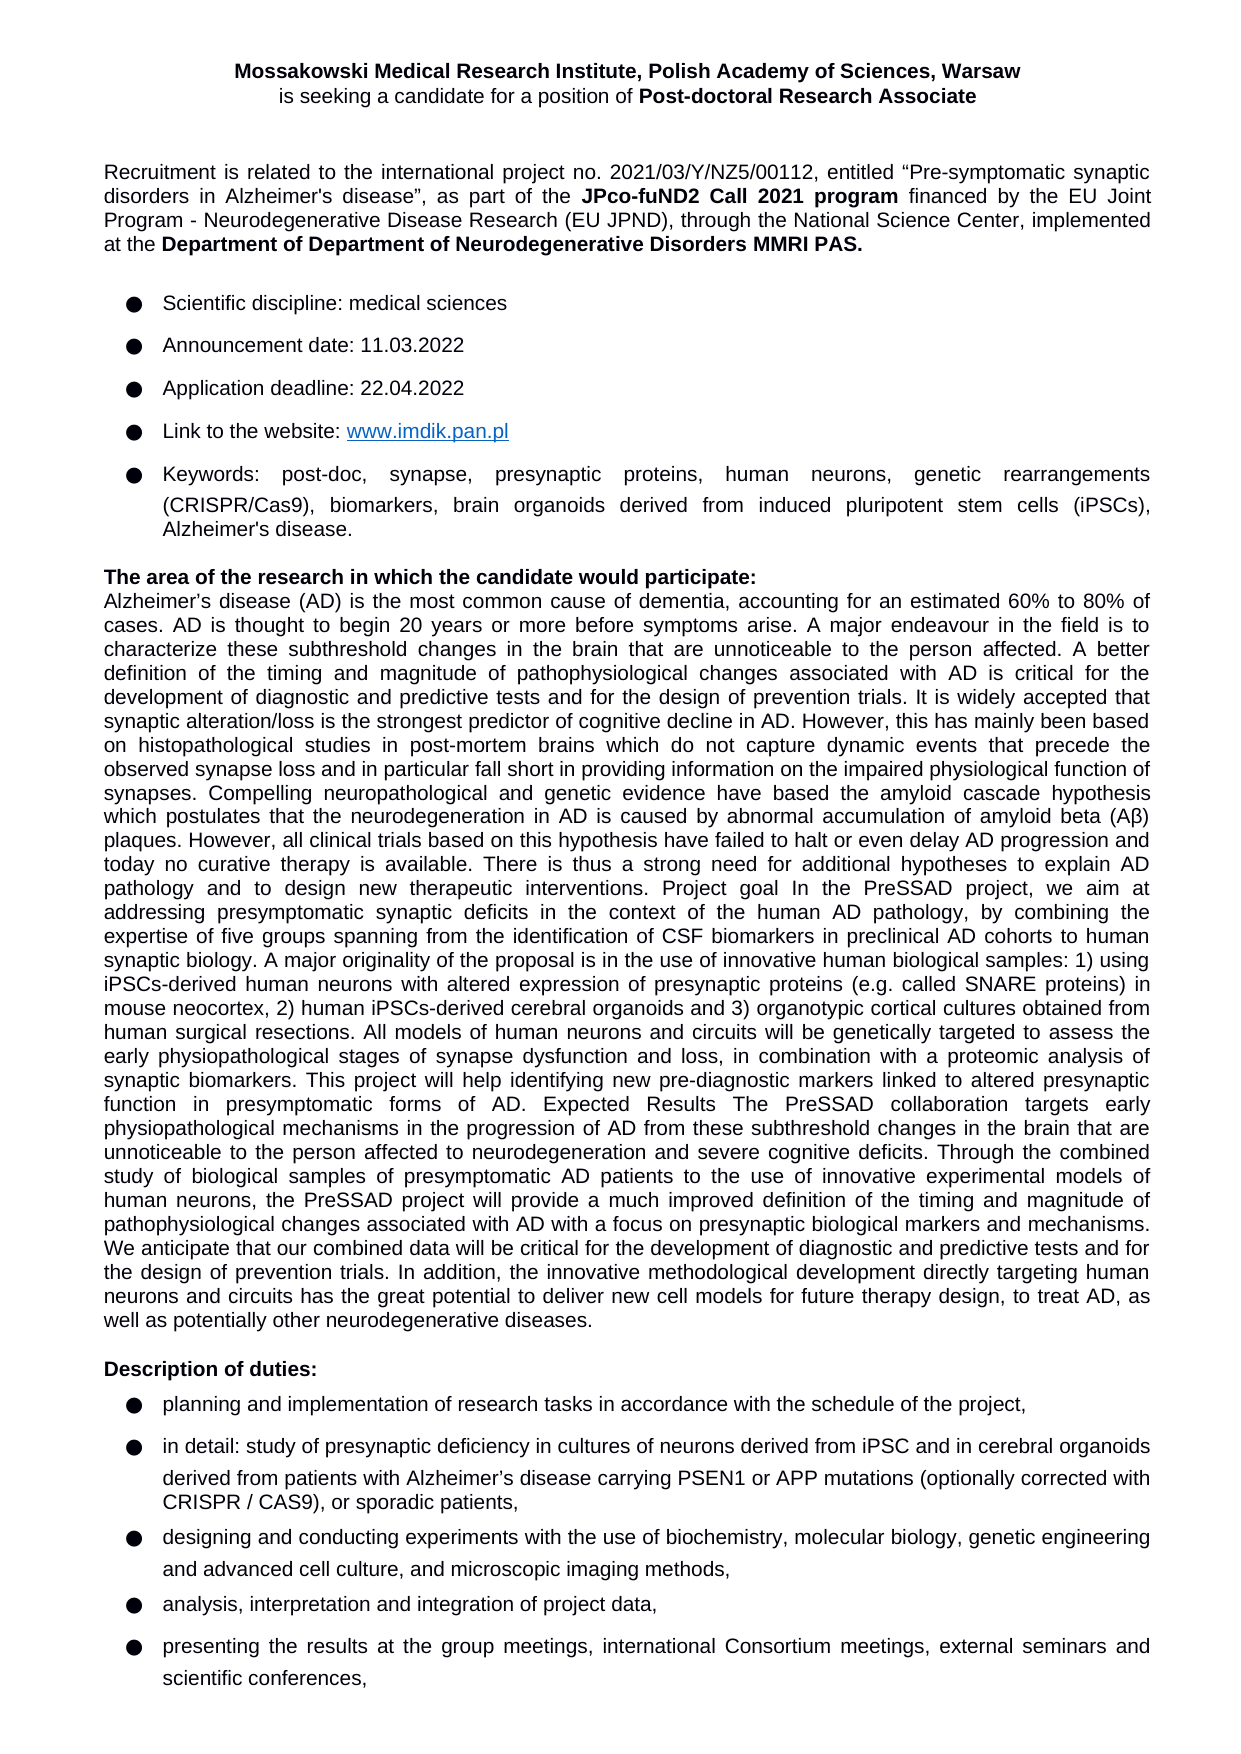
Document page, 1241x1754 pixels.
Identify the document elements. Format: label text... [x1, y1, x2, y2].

text is seeking a candidate for a position of Post-doctoral Research Associate [103, 84, 1152, 108]
list Announcement date: 11.03.2022 [125, 322, 1152, 365]
text Description of duties: [103, 1356, 1152, 1380]
list Link to the website: www.imdik.pan.pl [125, 407, 1152, 450]
list Application deadline: 22.04.2022 [125, 365, 1152, 407]
list in detail: study of presynaptic deficiency in cultures of neurons derived from iPSC and in cerebral organoids derived from patients with Alzheimer’s disease carrying PSEN1 or APP mutations (optionally corrected with CRISPR / CAS9), or sporadic patients, [125, 1423, 1152, 1514]
text Recruitment is related to the international project no. 2021/03/Y/NZ5/00112, entitled “Pre-symptomatic synaptic disorders in Alzheimer's disease”, as part of the JPco-fuND2 Call 2021 program financed by the EU Joint Program - Neurodegenerative Disease Research (EU JPND), through the National Science Center, implemented at the Department of Department of Neurodegenerative Disorders MMRI PAS. [103, 159, 1152, 255]
list Scientific discipline: medical sciences [125, 279, 1152, 322]
list analysis, interpretation and integration of project data, [125, 1580, 1152, 1623]
text Mossakowski Medical Research Institute, Polish Academy of Sciences, Warsaw [103, 59, 1152, 83]
text Alzheimer’s disease (AD) is the most common cause of dementia, accounting for an estimated 60% to 80% of cases. AD is thought to begin 20 years or more before symptoms arise. A major endeavour in the field is to characterize these subthreshold changes in the brain that are unnoticeable to the person affected. A better definition of the timing and magnitude of pathophysiological changes associated with AD is critical for the development of diagnostic and predictive tests and for the design of prevention trials. It is widely accepted that synaptic alteration/loss is the strongest predictor of cognitive decline in AD. However, this has mainly been based on histopathological studies in post-mortem brains which do not capture dynamic events that precede the observed synapse loss and in particular fall short in providing information on the impaired physiological function of synapses. Compelling neuropathological and genetic evidence have based the amyloid cascade hypothesis which postulates that the neurodegeneration in AD is caused by abnormal accumulation of amyloid beta (Aβ) plaques. However, all clinical trials based on this hypothesis have failed to halt or even delay AD progression and today no curative therapy is available. There is thus a strong need for additional hypotheses to explain AD pathology and to design new therapeutic interventions. Project goal In the PreSSAD project, we aim at addressing presymptomatic synaptic deficits in the context of the human AD pathology, by combining the expertise of five groups spanning from the identification of CSF biomarkers in preclinical AD cohorts to human synaptic biology. A major originality of the proposal is in the use of innovative human biological samples: 1) using iPSCs-derived human neurons with altered expression of presynaptic proteins (e.g. called SNARE proteins) in mouse neocortex, 2) human iPSCs-derived cerebral organoids and 3) organotypic cortical cultures obtained from human surgical resections. All models of human neurons and circuits will be genetically targeted to assess the early physiopathological stages of synapse dysfunction and loss, in combination with a proteomic analysis of synaptic biomarkers. This project will help identifying new pre-diagnostic markers linked to altered presynaptic function in presymptomatic forms of AD. Expected Results The PreSSAD collaboration targets early physiopathological mechanisms in the progression of AD from these subthreshold changes in the brain that are unnoticeable to the person affected to neurodegeneration and severe cognitive deficits. Through the combined study of biological samples of presymptomatic AD patients to the use of innovative experimental models of human neurons, the PreSSAD project will provide a much improved definition of the timing and magnitude of pathophysiological changes associated with AD with a focus on presynaptic biological markers and mechanisms. We anticipate that our combined data will be critical for the development of diagnostic and predictive tests and for the design of prevention trials. In addition, the innovative methodological development directly targeting human neurons and circuits has the great potential to deliver new cell models for future therapy design, to treat AD, as well as potentially other neurodegenerative diseases. [103, 589, 1152, 1331]
list Keywords: post-doc, synapse, presynaptic proteins, human neurons, genetic rearrangements (CRISPR/Cas9), biomarkers, brain organoids derived from induced pluripotent stem cells (iPSCs), Alzheimer's disease. [125, 450, 1152, 541]
text The area of the research in which the candidate would participate: [103, 565, 1152, 589]
list planning and implementation of research tasks in accordance with the schedule of the project, [125, 1380, 1152, 1423]
list presenting the results at the group meetings, international Consortium meetings, external seminars and scientific conferences, [125, 1623, 1152, 1690]
list designing and conducting experiments with the use of biochemistry, molecular biology, genetic engineering and advanced cell culture, and microscopic imaging methods, [125, 1514, 1152, 1580]
